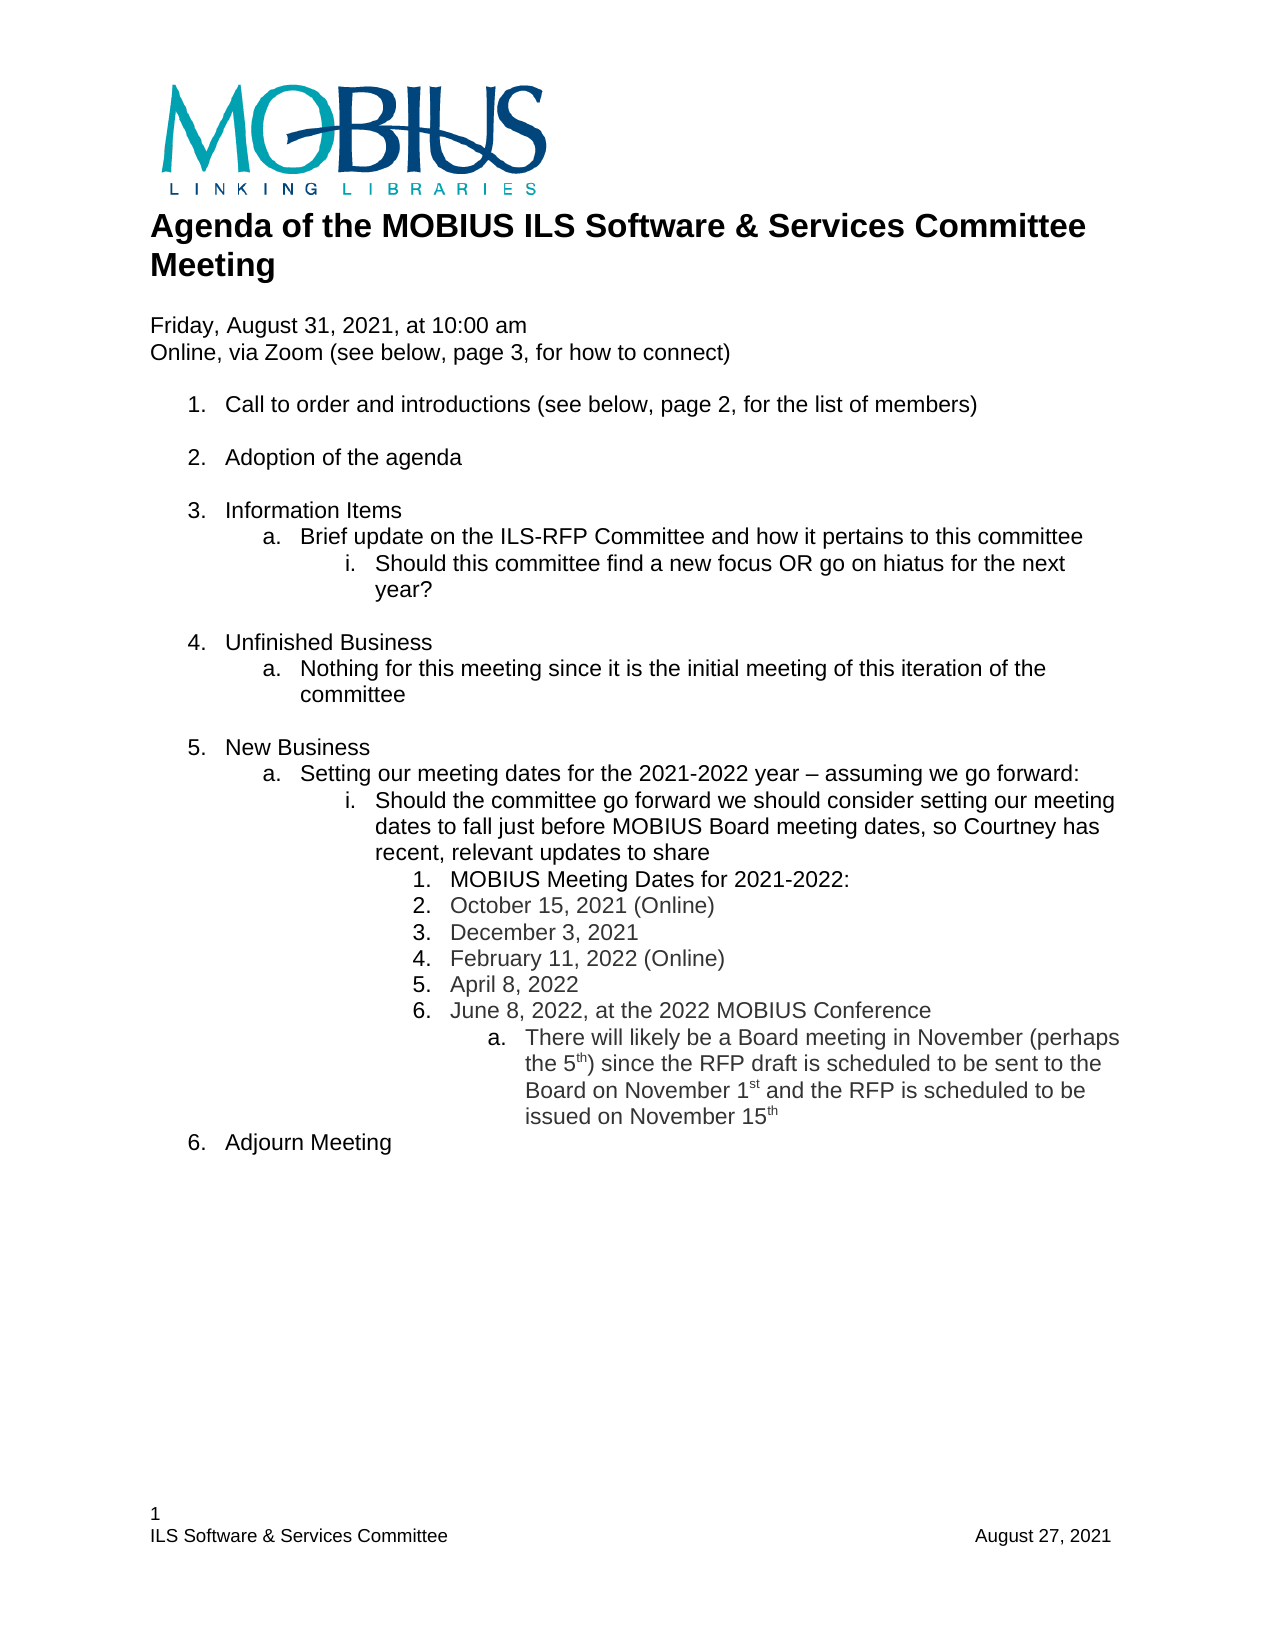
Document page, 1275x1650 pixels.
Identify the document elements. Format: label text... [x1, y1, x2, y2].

subtitle Agenda of the MOBIUS ILS Software & Services Committee Meeting [150, 206, 1125, 283]
list June 8, 2022, at the 2022 MOBIUS Conference [412, 997, 1125, 1024]
list Nothing for this meeting since it is the initial meeting of this iteration of the committee [262, 655, 1125, 708]
picture [150, 75, 555, 207]
list MOBIUS Meeting Dates for 2021-2022: [412, 866, 1125, 892]
list Adoption of the agenda [187, 444, 1125, 470]
text Online, via Zoom (see below, page 3, for how to connect) [150, 339, 1125, 365]
list Brief update on the ILS-RFP Committee and how it pertains to this committee [262, 523, 1125, 549]
text Friday, August 31, 2021, at 10:00 am [150, 312, 1125, 339]
list New Business [187, 734, 1125, 760]
list February 11, 2022 (Online) [412, 945, 1125, 971]
list Call to order and introductions (see below, page 2, for the list of members) [187, 391, 1125, 418]
list There will likely be a Board meeting in November (perhaps the 5th) since the RFP draft is scheduled to be sent to the Board on November 1st and the RFP is scheduled to be issued on November 15th [487, 1024, 1125, 1129]
list Should this committee find a new focus OR go on hiatus for the next year? [356, 549, 1125, 602]
list April 8, 2022 [412, 971, 1125, 997]
list Information Items [187, 497, 1125, 523]
list Adjourn Meeting [187, 1129, 1125, 1156]
list Unfinished Business [187, 628, 1125, 655]
list October 15, 2021 (Online) [412, 892, 1125, 918]
list December 3, 2021 [412, 918, 1125, 945]
list Should the committee go forward we should consider setting our meeting dates to fall just before MOBIUS Board meeting dates, so Courtney has recent, relevant updates to share [356, 787, 1125, 866]
list Setting our meeting dates for the 2021-2022 year – assuming we go forward: [262, 760, 1125, 787]
